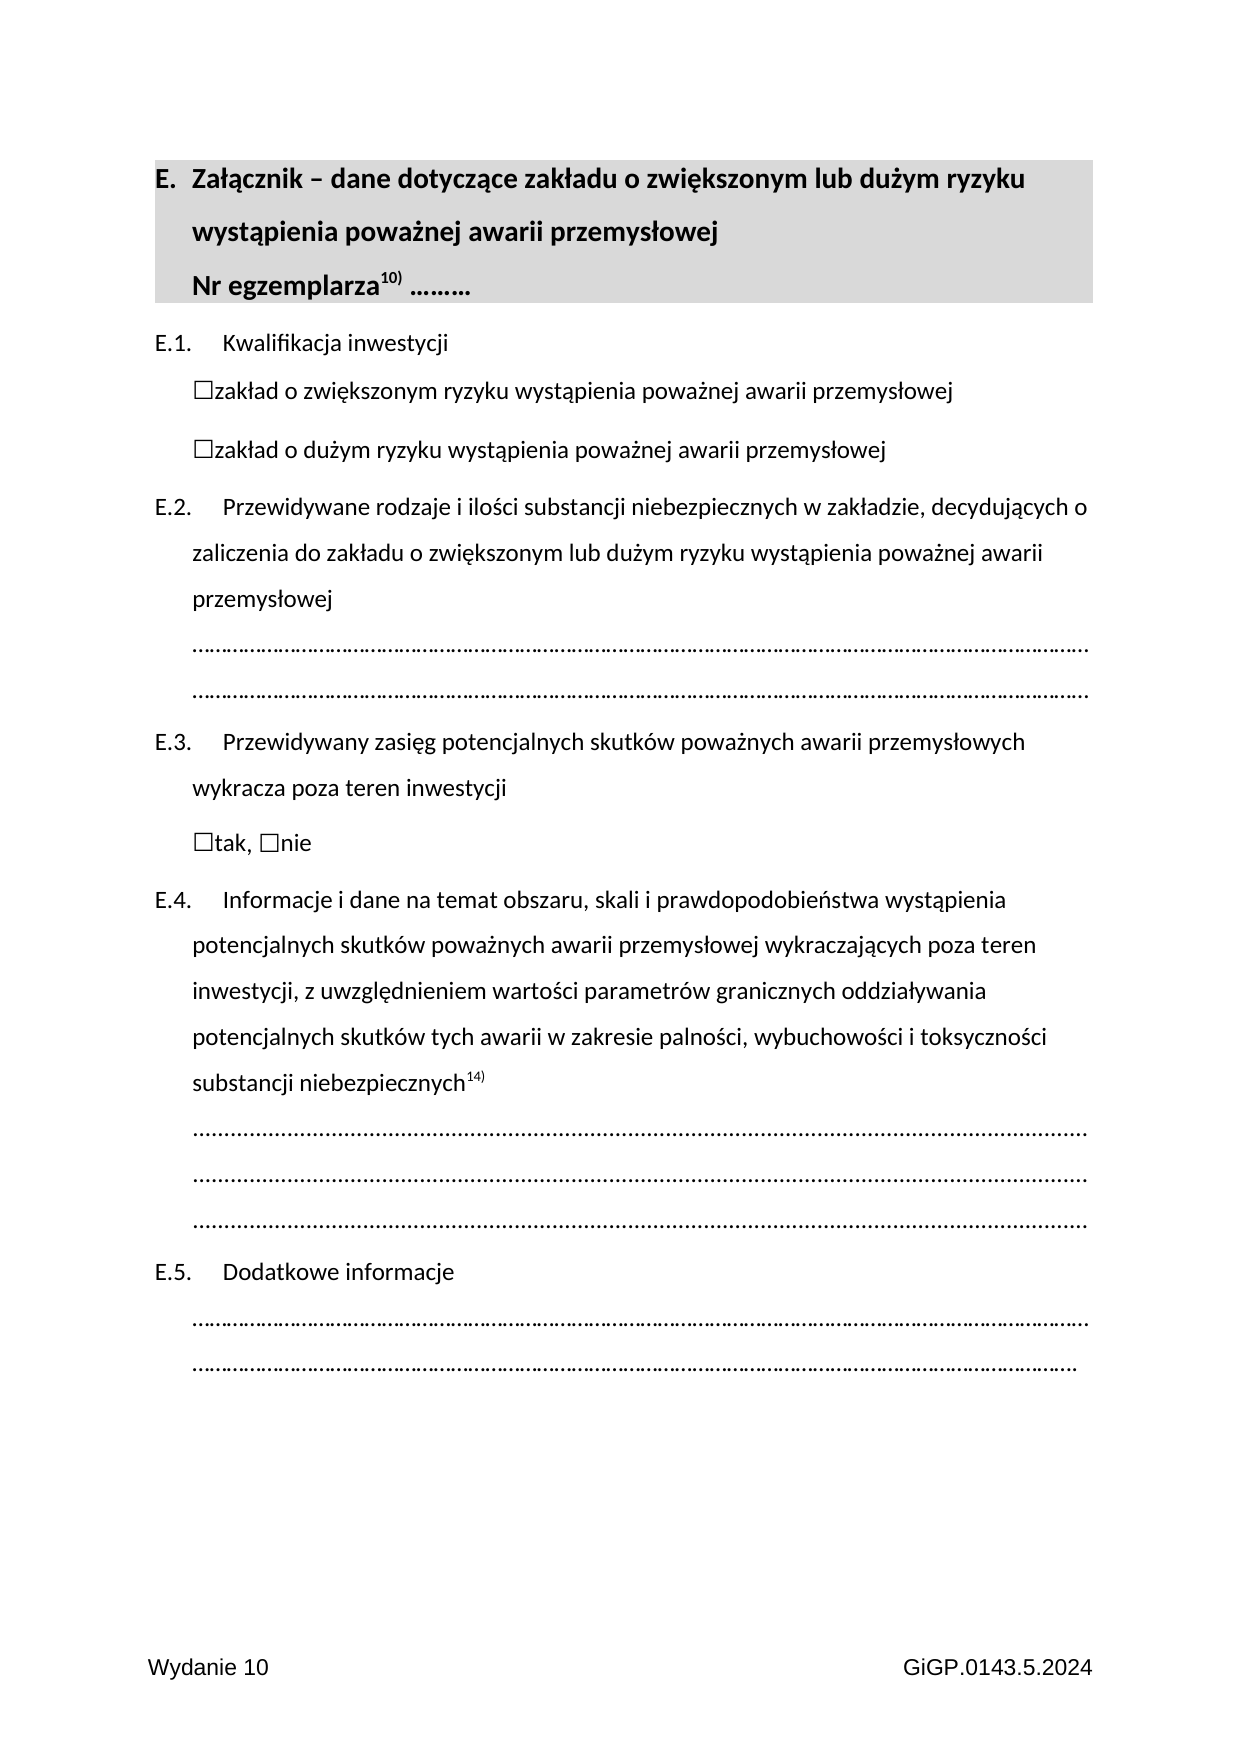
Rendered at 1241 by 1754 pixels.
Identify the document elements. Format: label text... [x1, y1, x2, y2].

list tak, nie [192, 824, 1093, 860]
list zakład o dużym ryzyku wystąpienia poważnej awarii przemysłowej [192, 432, 1093, 467]
list Przewidywane rodzaje i ilości substancji niebezpiecznych w zakładzie, decydujących o zaliczenia do zakładu o zwiększonym lub dużym ryzyku wystąpienia poważnej awarii przemysłowej …………………………………………………………………………………………………………………………………………………………………………………………………………………………………………………………………………………… [154, 491, 1093, 705]
list …………………………………………………………………………………………………………………………………………………………………………………………………………………………………………………………………………………. [192, 1302, 1093, 1378]
subtitle Załącznik – dane dotyczące zakładu o zwiększonym lub dużym ryzyku wystąpienia poważnej awarii przemysłowej Nr egzemplarza10) ……… [155, 160, 1093, 303]
list Kwalifikacja inwestycji zakład o zwiększonym ryzyku wystąpienia poważnej awarii przemysłowej [154, 327, 1093, 408]
list Dodatkowe informacje [154, 1256, 1093, 1286]
list Przewidywany zasięg potencjalnych skutków poważnych awarii przemysłowych wykracza poza teren inwestycji [154, 726, 1093, 803]
list Informacje i dane na temat obszaru, skali i prawdopodobieństwa wystąpienia potencjalnych skutków poważnych awarii przemysłowej wykraczających poza teren inwestycji, z uwzględnieniem wartości parametrów granicznych oddziaływania potencjalnych skutków tych awarii w zakresie palności, wybuchowości i toksyczności substancji niebezpiecznych14) .......................................................................................................................................................................................................................................................................................................................................................................................................................................... [154, 884, 1093, 1234]
